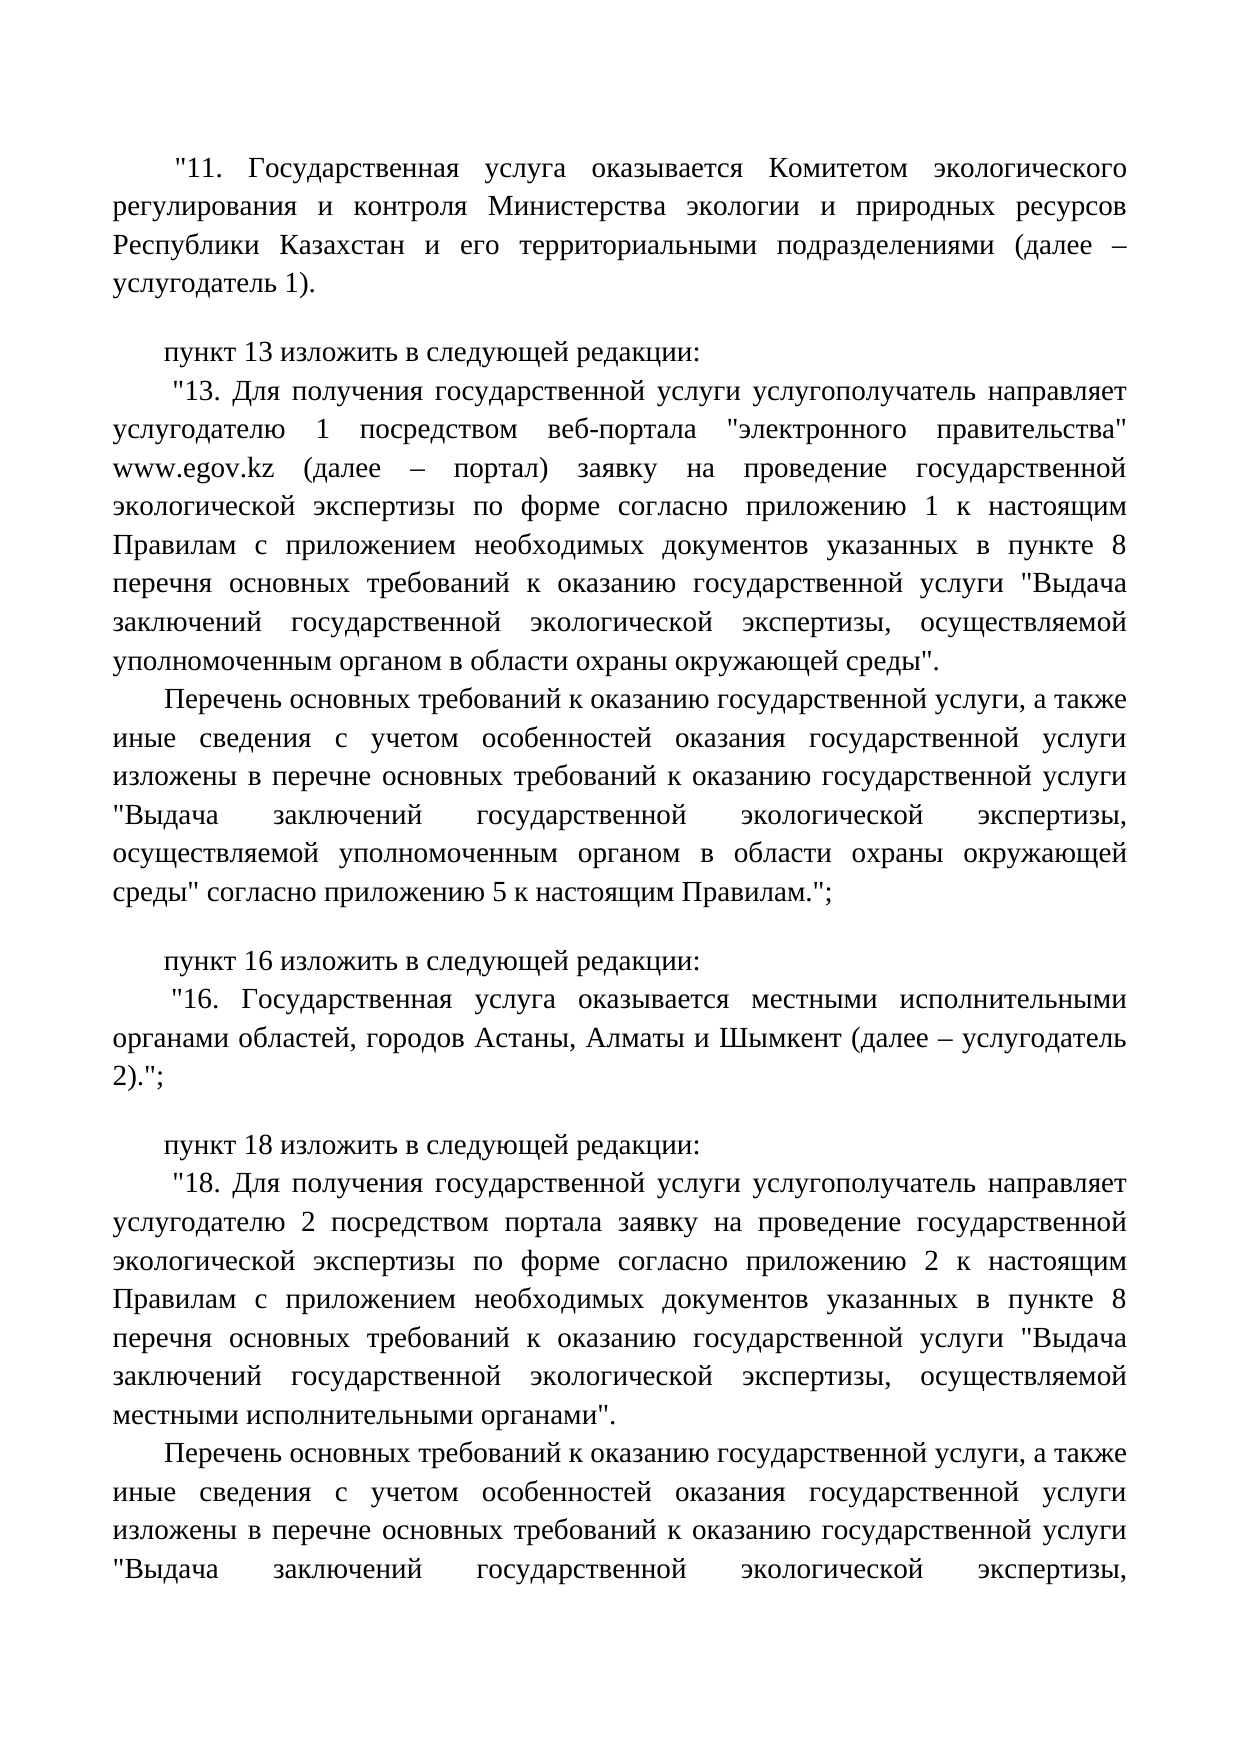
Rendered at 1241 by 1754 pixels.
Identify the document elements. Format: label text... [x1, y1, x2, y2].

text "18. Для получения государственной услуги услугополучатель направляет услугодателю 2 посредством портала заявку на проведение государственной экологической экспертизы по форме согласно приложению 2 к настоящим Правилам с приложением необходимых документов указанных в пункте 8 перечня основных требований к оказанию государственной услуги "Выдача заключений государственной экологической экспертизы, осуществляемой местными исполнительными органами". [112, 1166, 1128, 1430]
text "13. Для получения государственной услуги услугополучатель направляет услугодателю 1 посредством веб-портала "электронного правительства" www.egov.kz (далее – портал) заявку на проведение государственной экологической экспертизы по форме согласно приложению 1 к настоящим Правилам с приложением необходимых документов указанных в пункте 8 перечня основных требований к оказанию государственной услуги "Выдача заключений государственной экологической экспертизы, осуществляемой уполномоченным органом в области охраны окружающей среды". [112, 373, 1128, 676]
text пункт 16 изложить в следующей редакции: [112, 943, 1128, 976]
text "16. Государственная услуга оказывается местными исполнительными органами областей, городов Астаны, Алматы и Шымкент (далее – услугодатель 2)."; [112, 981, 1128, 1092]
text пункт 13 изложить в следующей редакции: [112, 334, 1128, 368]
text пункт 18 изложить в следующей редакции: [112, 1127, 1128, 1161]
text Перечень основных требований к оказанию государственной услуги, а также иные сведения с учетом особенностей оказания государственной услуги изложены в перечне основных требований к оказанию государственной услуги "Выдача заключений государственной экологической экспертизы, осуществляемой уполномоченным органом в области охраны окружающей среды" согласно приложению 5 к настоящим Правилам."; [112, 681, 1128, 907]
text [112, 1435, 1128, 1584]
text "11. Государственная услуга оказывается Комитетом экологического регулирования и контроля Министерства экологии и природных ресурсов Республики Казахстан и его территориальными подразделениями (далее – услугодатель 1). [112, 150, 1128, 299]
